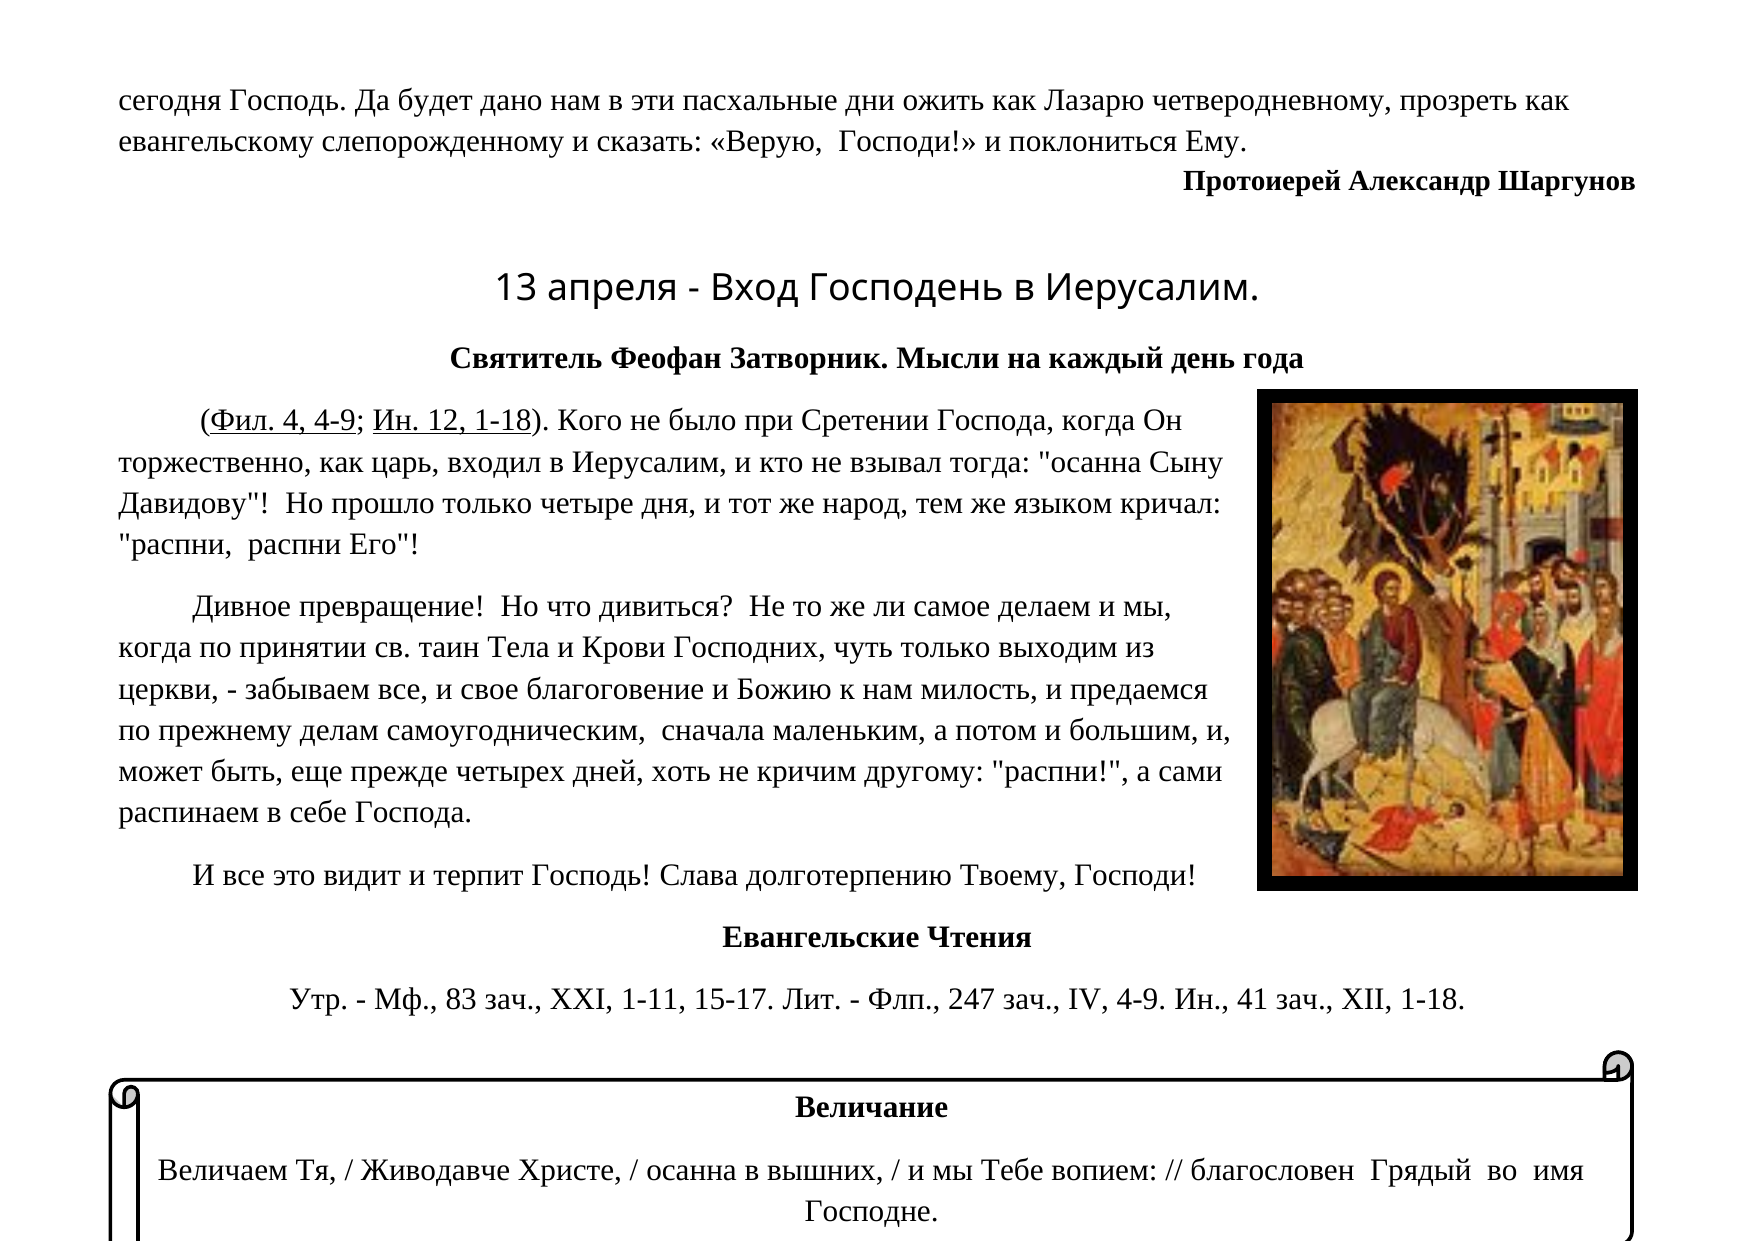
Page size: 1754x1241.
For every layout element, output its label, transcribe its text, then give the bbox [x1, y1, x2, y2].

text (Фил. 4, 4-9; Ин. 12, 1-18). Кого не было при Сретении Господа, когда Он торжественно, как царь, входил в Иерусалим, и кто не взывал тогда: "осанна Сыну Давидову"! Но прошло только четыре дня, и тот же народ, тем же языком кричал: "распни, распни Его"! [118, 402, 1636, 561]
text Утр. - Мф., 83 зач., XXI, 1-11, 15-17. Лит. - Флп., 247 зач., IV, 4-9. Ин., 41 зач., XII, 1-18. [118, 980, 1636, 1016]
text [118, 81, 1636, 158]
text Евангельские Чтения [118, 918, 1636, 954]
picture [1272, 561, 1623, 587]
text Святитель Феофан Затворник. Мысли на каждый день года [118, 339, 1636, 376]
text Дивное превращение! Но что дивиться? Не то же ли самое делаем и мы, когда по принятии св. таин Тела и Крови Господних, чуть только выходим из церкви, - забываем все, и свое благоговение и Божию к нам милость, и предаемся по прежнему делам самоугодническим, сначала маленьким, а потом и большим, и, может быть, еще прежде четырех дней, хоть не кричим другому: "распни!", а сами распинаем в себе Господа. [118, 587, 1636, 830]
text Протоиерей Александр Шаргунов [118, 163, 1636, 197]
text И все это видит и терпит Господь! Слава долготерпению Твоему, Господи! [118, 856, 1636, 892]
picture [1272, 830, 1623, 856]
text 13 апреля - Вход Господень в Иерусалим. [118, 260, 1636, 311]
